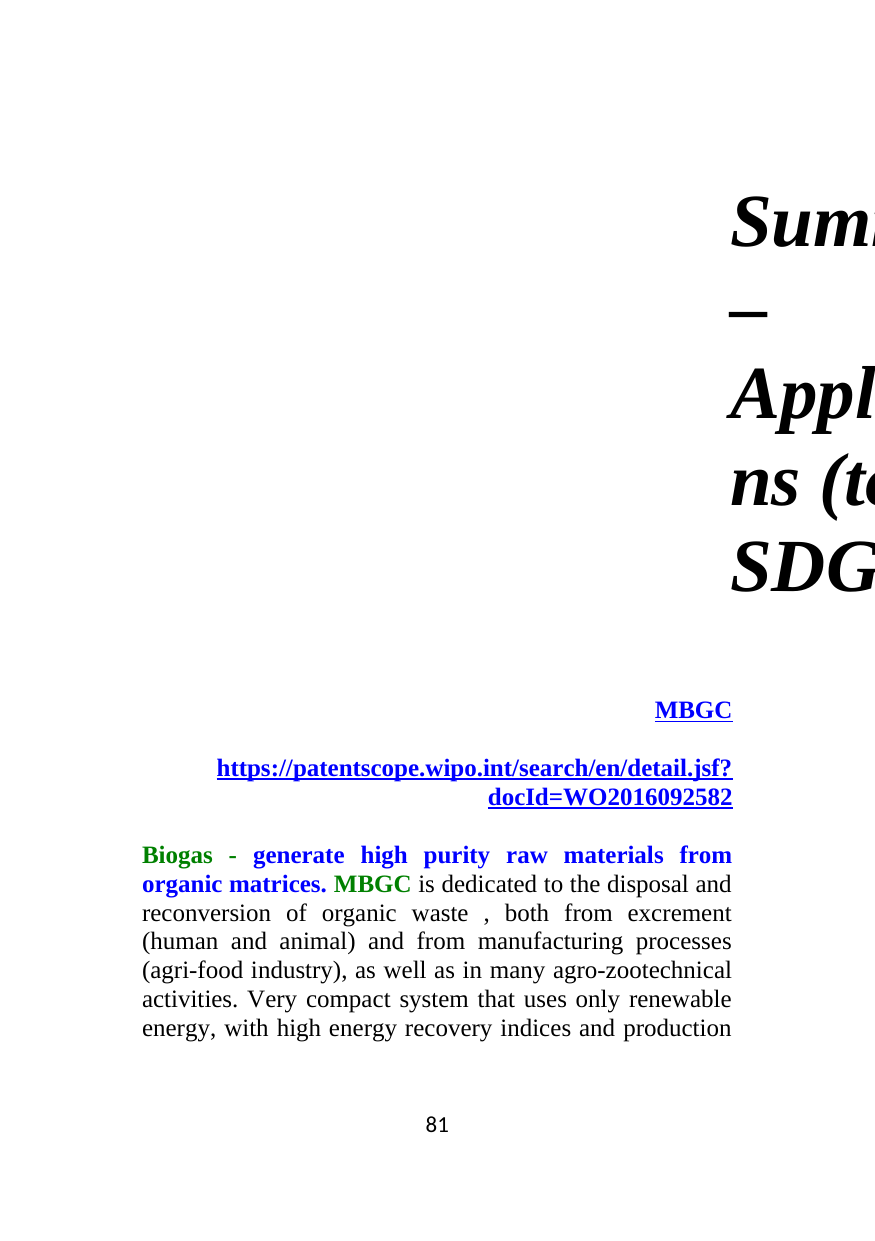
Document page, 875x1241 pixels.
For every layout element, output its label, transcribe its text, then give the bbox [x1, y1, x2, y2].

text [142, 840, 732, 1041]
text https://patentscope.wipo.int/search/en/detail.jsf?docId=WO2016092582 [142, 753, 732, 811]
subtitle Summary – Applications (to SDGs) [730, 177, 874, 608]
text MBGC [142, 696, 732, 724]
